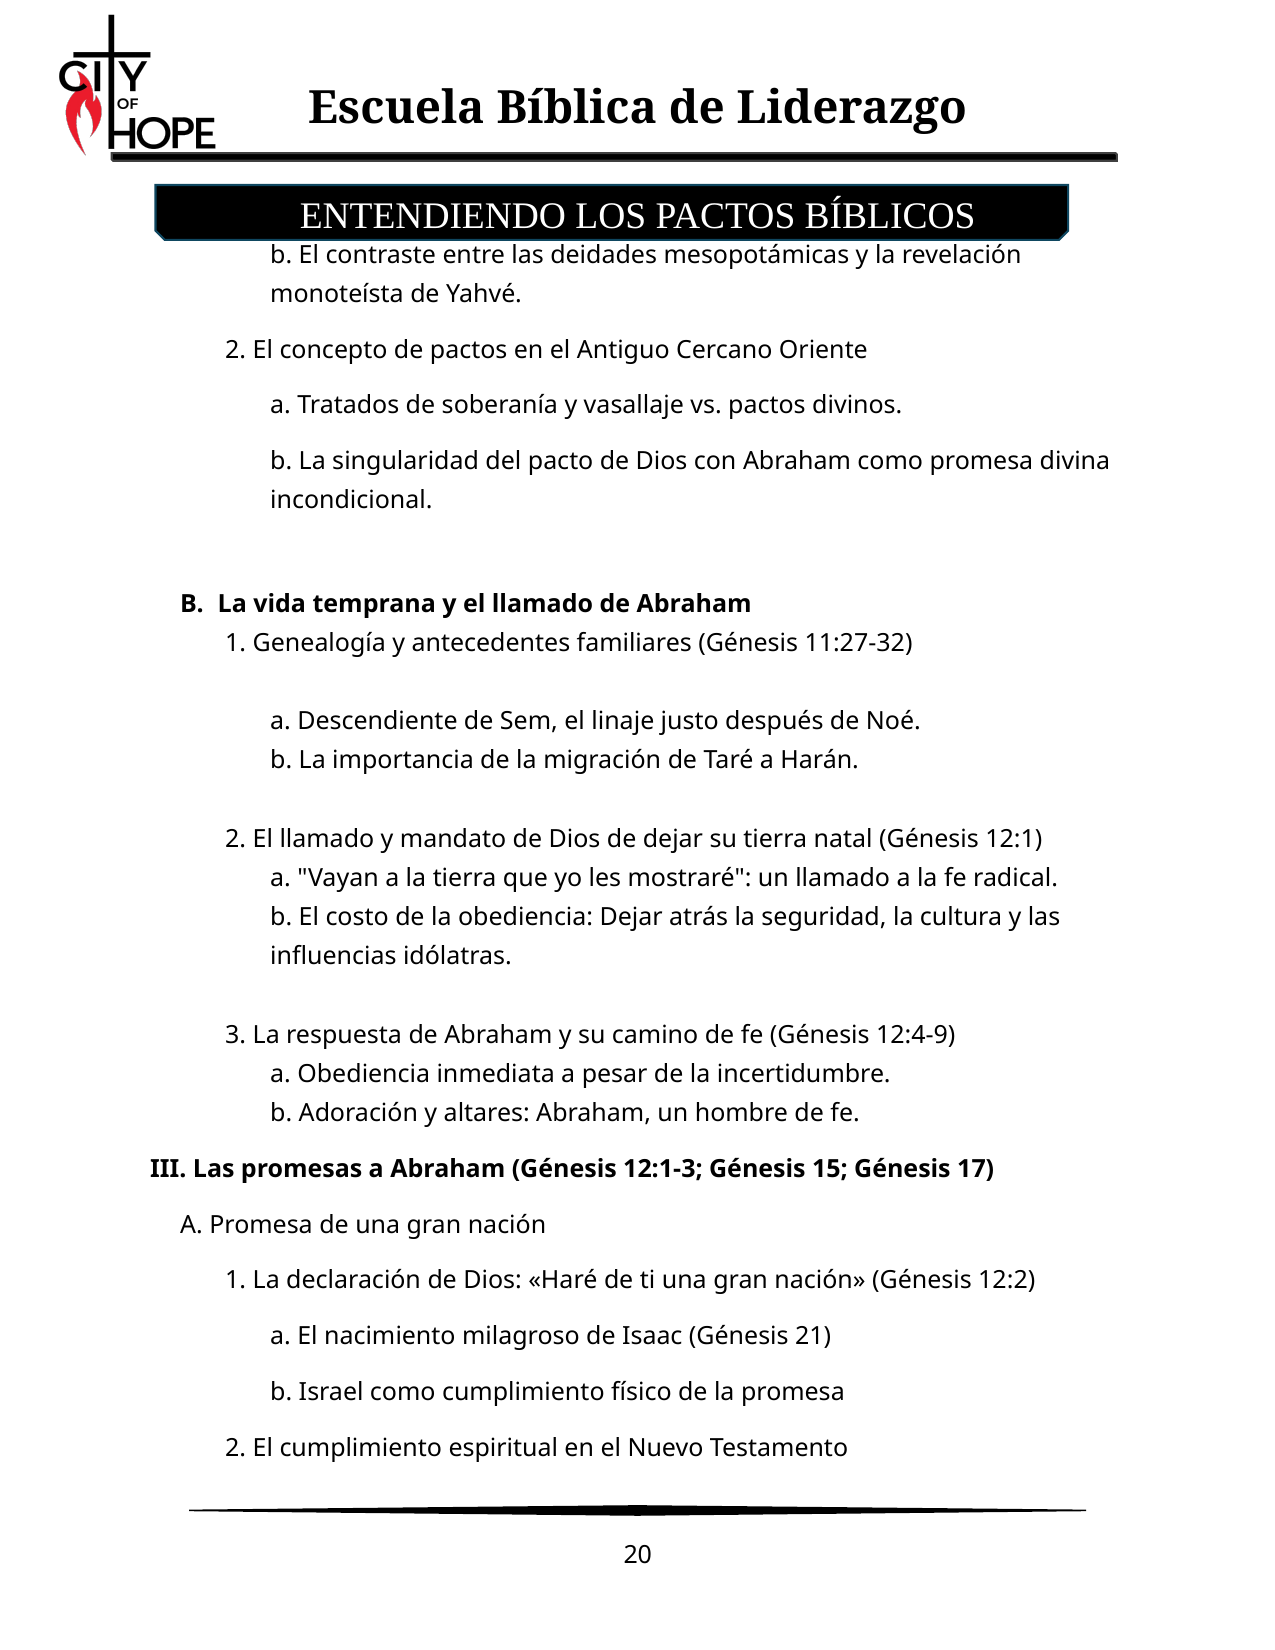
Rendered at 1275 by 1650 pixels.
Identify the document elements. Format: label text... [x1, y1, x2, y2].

text 1. La declaración de Dios: «Haré de ti una gran nación» (Génesis 12:2) [225, 1262, 1125, 1296]
text 2. El concepto de pactos en el Antiguo Cercano Oriente [225, 331, 1125, 365]
list b. El costo de la obediencia: Dejar atrás la seguridad, la cultura y las influencias idólatras. [270, 899, 1125, 972]
picture [39, 0, 232, 177]
list a. "Vayan a la tierra que yo les mostraré": un llamado a la fe radical. [270, 860, 1125, 894]
text A. Promesa de una gran nación [180, 1206, 1125, 1240]
text 2. El cumplimiento espiritual en el Nuevo Testamento [225, 1430, 1125, 1464]
list 1. Genealogía y antecedentes familiares (Génesis 11:27-32) [225, 625, 1125, 698]
text a. Tratados de soberanía y vasallaje vs. pactos divinos. [270, 387, 1125, 421]
text a. El nacimiento milagroso de Isaac (Génesis 21) [270, 1318, 1125, 1352]
text III. Las promesas a Abraham (Génesis 12:1-3; Génesis 15; Génesis 17) [150, 1151, 1125, 1184]
text b. El contraste entre las deidades mesopotámicas y la revelación monoteísta de Yahvé. [270, 236, 1125, 309]
list 2. El llamado y mandato de Dios de dejar su tierra natal (Génesis 12:1) [225, 781, 1125, 854]
text b. Israel como cumplimiento físico de la promesa [270, 1374, 1125, 1408]
list 3. La respuesta de Abraham y su camino de fe (Génesis 12:4-9) [225, 977, 1125, 1050]
list a. Obediencia inmediata a pesar de la incertidumbre. [270, 1056, 1125, 1089]
list b. La importancia de la migración de Taré a Harán. [270, 742, 1125, 776]
list b. Adoración y altares: Abraham, un hombre de fe. [270, 1095, 1125, 1129]
list La vida temprana y el llamado de Abraham [180, 586, 1125, 619]
list a. Descendiente de Sem, el linaje justo después de Noé. [270, 703, 1125, 737]
text b. La singularidad del pacto de Dios con Abraham como promesa divina incondicional. [270, 443, 1125, 516]
